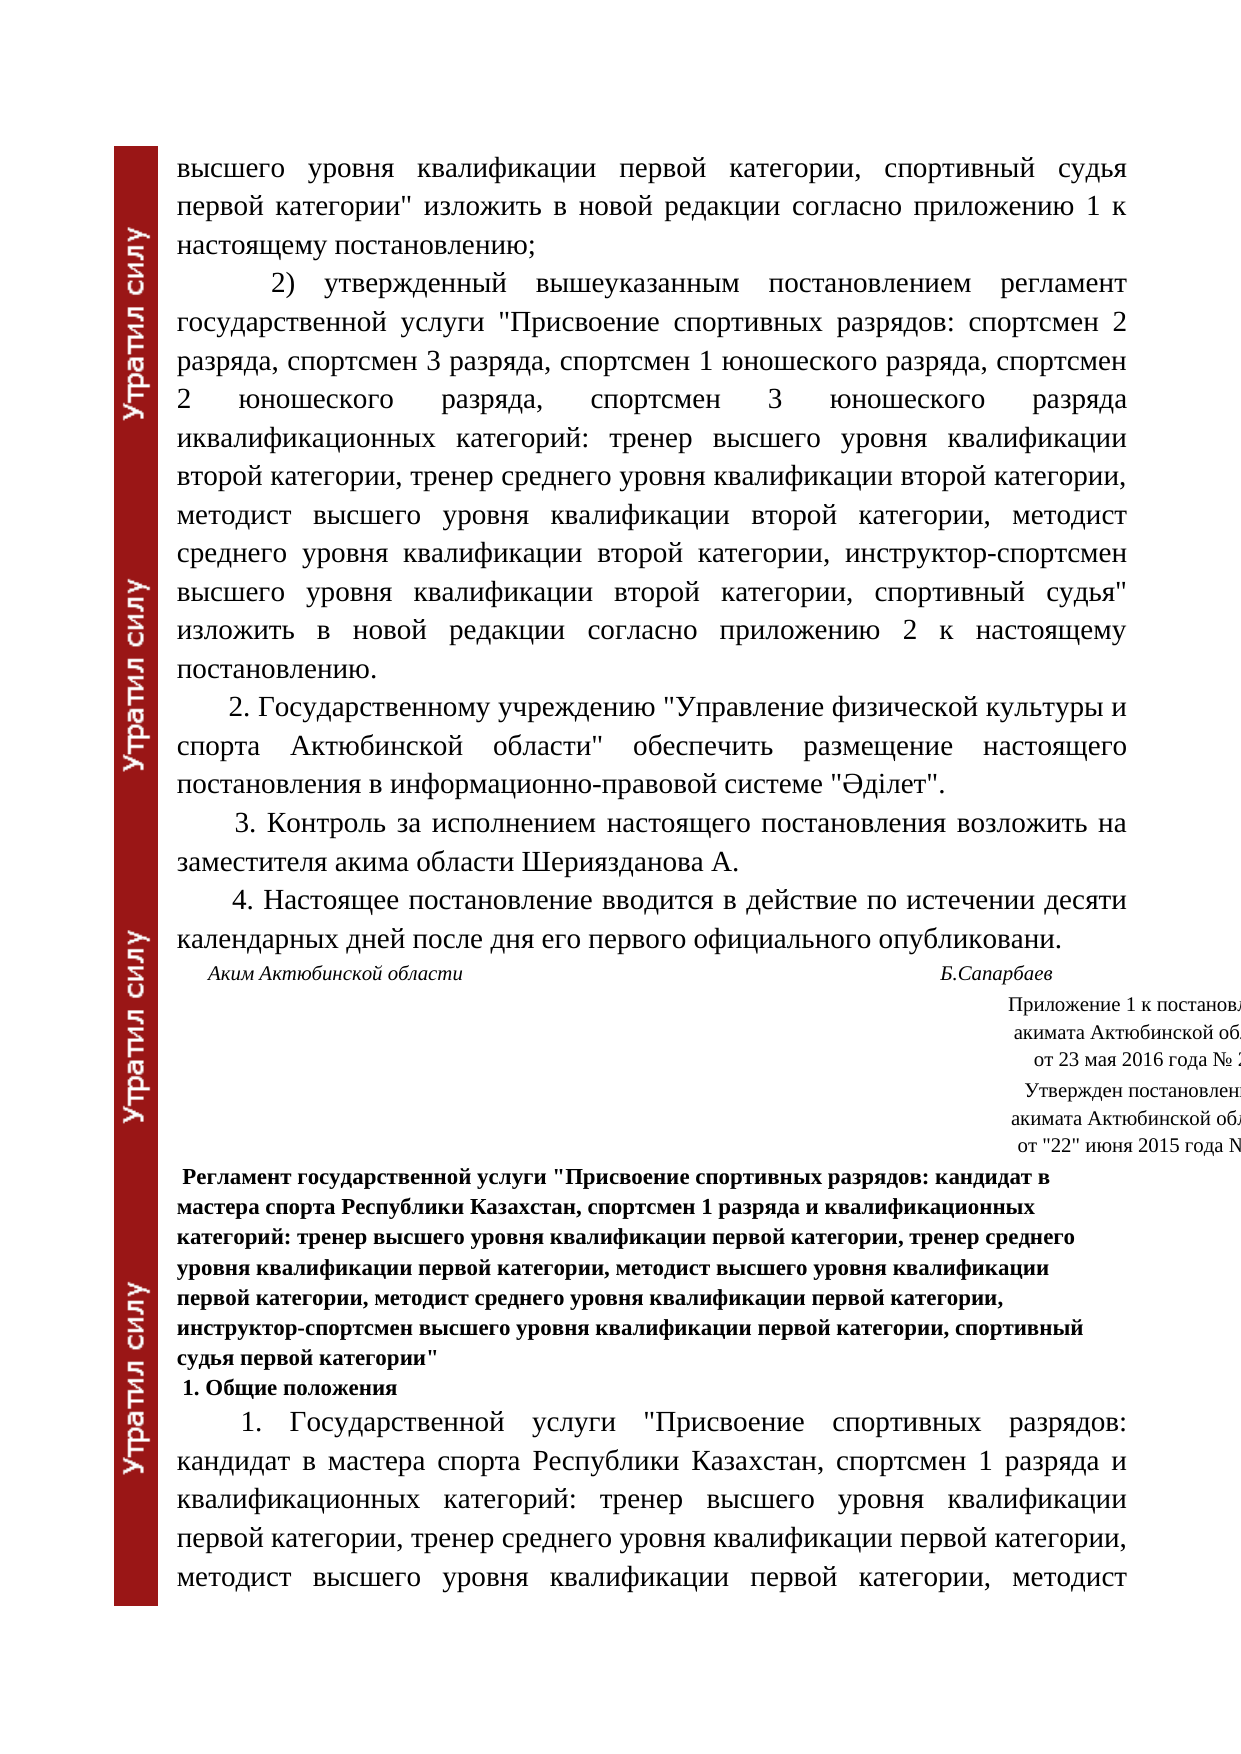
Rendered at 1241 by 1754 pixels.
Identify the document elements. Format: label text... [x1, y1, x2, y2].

table_header Аким Актюбинской области [101, 959, 939, 990]
text 3. Контроль за исполнением настоящего постановления возложить на заместителя акима области Шериязданова А. [112, 805, 1128, 877]
text 4. Настоящее постановление вводится в действие по истечении десяти календарных дней после дня его первого официального опубликовани. [112, 882, 1128, 954]
text 2) утвержденный вышеуказанным постановлением регламент государственной услуги "Присвоение спортивных разрядов: спортсмен 2 разряда, спортсмен 3 разряда, спортсмен 1 юношеского разряда, спортсмен 2 юношеского разряда, спортсмен 3 юношеского разряда иквалификационных категорий: тренер высшего уровня квалификации второй категории, тренер среднего уровня квалификации второй категории, методист высшего уровня квалификации второй категории, методист среднего уровня квалификации второй категории, инструктор-спортсмен высшего уровня квалификации второй категории, спортивный судья" изложить в новой редакции согласно приложению 2 к настоящему постановлению. [112, 266, 1128, 684]
picture [114, 146, 158, 150]
text 1. Общие положения [112, 1374, 1128, 1401]
picture [114, 1592, 158, 1606]
table_cell [101, 1077, 912, 1163]
picture [114, 877, 158, 882]
table_header [101, 990, 912, 1077]
picture [114, 261, 158, 266]
table_header Б.Сапарбаев [939, 959, 1240, 990]
text Регламент государственной услуги "Присвоение спортивных разрядов: кандидат в мастера спорта Республики Казахстан, спортсмен 1 разряда и квалификационных категорий: тренер высшего уровня квалификации первой категории, тренер среднего уровня квалификации первой категории, методист высшего уровня квалификации первой категории, методист среднего уровня квалификации первой категории, инструктор-спортсмен высшего уровня квалификации первой категории, спортивный судья первой категории" [112, 1163, 1128, 1371]
picture [114, 684, 158, 689]
picture [114, 800, 158, 805]
picture [114, 954, 158, 959]
table_header Приложение 1 к постановлению акимата Актюбинской области от 23 мая 2016 года № 208 [912, 990, 1240, 1077]
text 2. Государственному учреждению "Управление физической культуры и спорта Актюбинской области" обеспечить размещение настоящего постановления в информационно-правовой системе "Әділет". [112, 689, 1128, 800]
table_cell Утвержден постановлением акимата Актюбинской области от "22" июня 2015 года № 214 [912, 1077, 1240, 1163]
